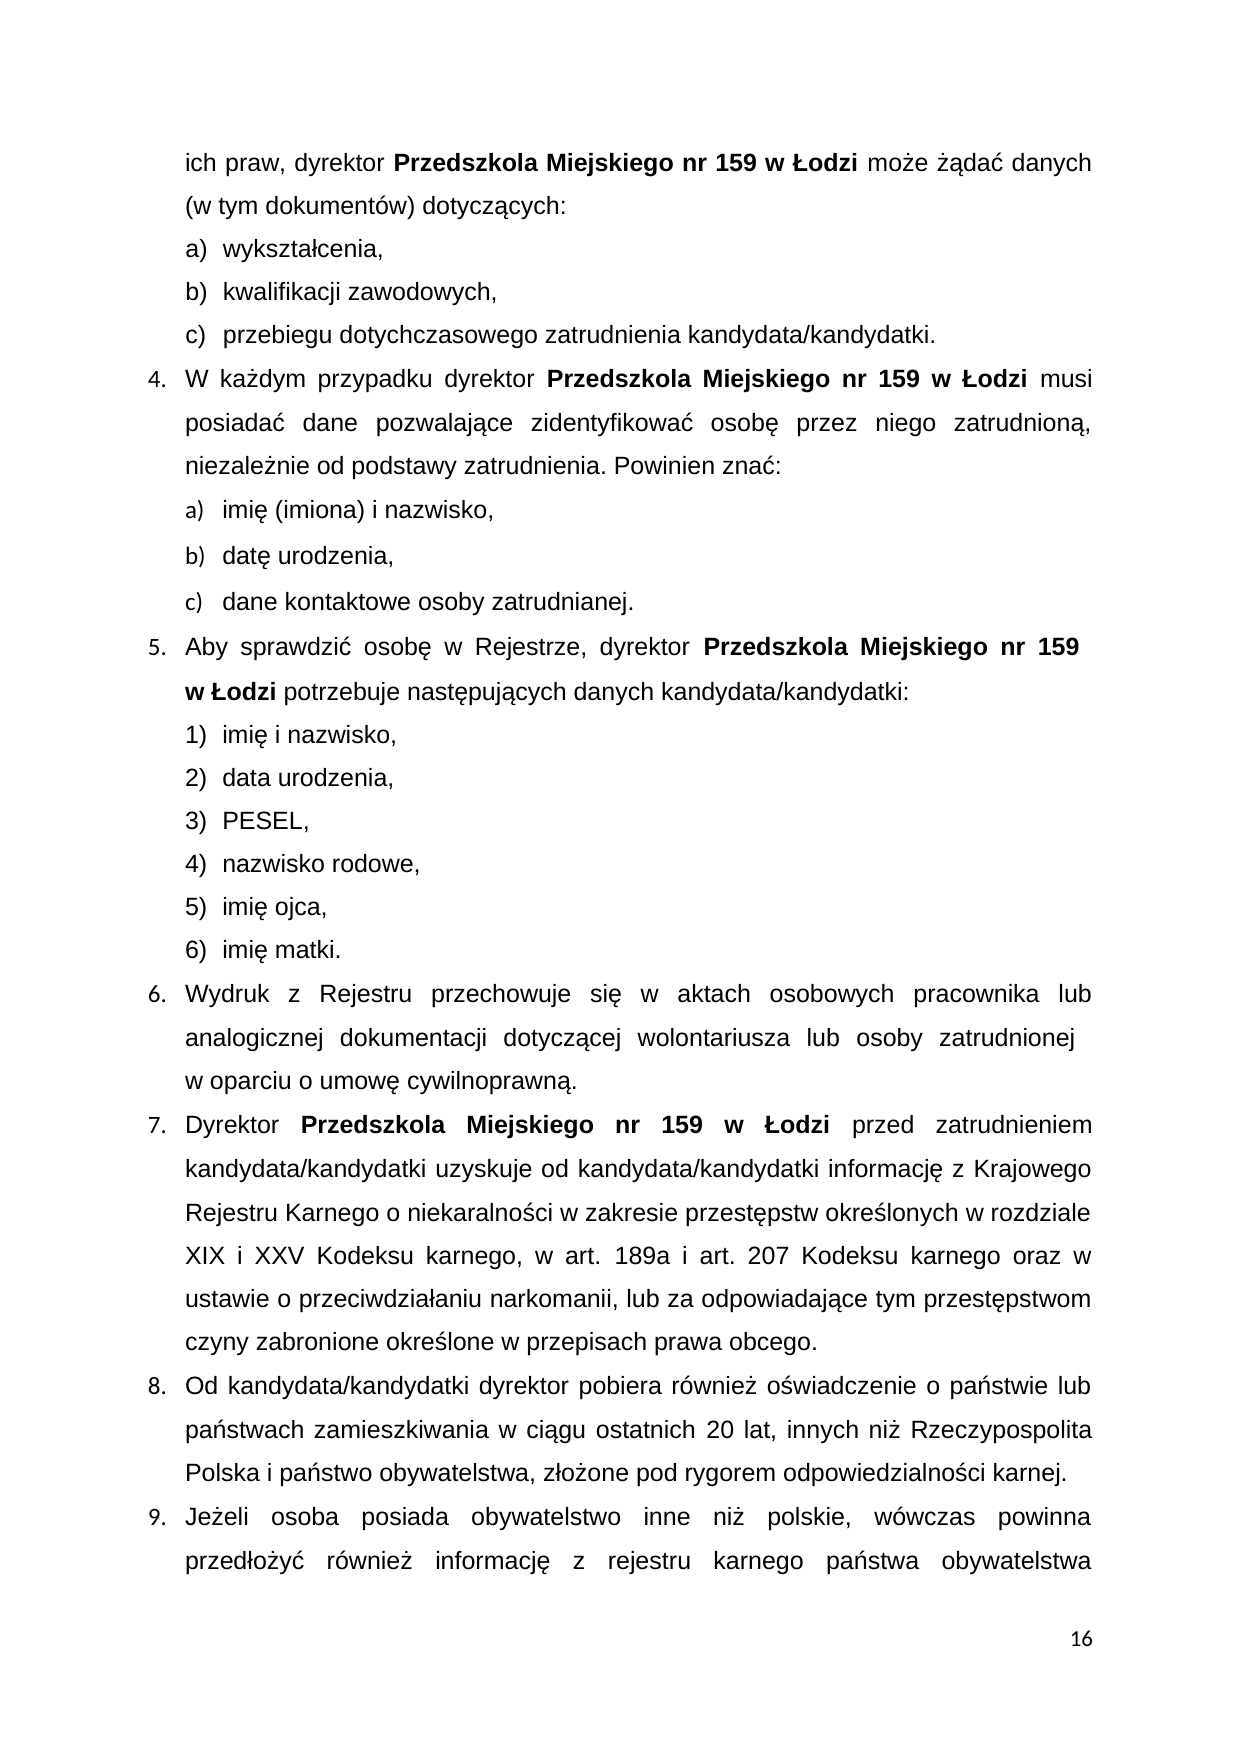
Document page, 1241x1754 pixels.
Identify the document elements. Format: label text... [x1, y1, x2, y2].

list dane kontaktowe osoby zatrudnianej. [185, 586, 1093, 616]
list imię ojca, [185, 892, 1093, 921]
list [148, 1501, 1093, 1575]
list przebiegu dotychczasowego zatrudnienia kandydata/kandydatki. [185, 320, 1093, 349]
list imię matki. [185, 935, 1093, 964]
list kwalifikacji zawodowych, [185, 277, 1093, 306]
list PESEL, [185, 806, 1093, 834]
list Aby sprawdzić osobę w Rejestrze, dyrektor Przedszkola Miejskiego nr 159 w Łodzi potrzebuje następujących danych kandydata/kandydatki: [148, 632, 1093, 705]
list W każdym przypadku dyrektor Przedszkola Miejskiego nr 159 w Łodzi musi posiadać dane pozwalające zidentyfikować osobę przez niego zatrudnioną, niezależnie od podstawy zatrudnienia. Powinien znać: [148, 363, 1093, 480]
list imię i nazwisko, [185, 719, 1093, 748]
list Dyrektor Przedszkola Miejskiego nr 159 w Łodzi przed zatrudnieniem kandydata/kandydatki uzyskuje od kandydata/kandydatki informację z Krajowego Rejestru Karnego o niekaralności w zakresie przestępstw określonych w rozdziale XIX i XXV Kodeksu karnego, w art. 189a i art. 207 Kodeksu karnego oraz w ustawie o przeciwdziałaniu narkomanii, lub za odpowiadające tym przestępstwom czyny zabronione określone w przepisach prawa obcego. [148, 1109, 1093, 1356]
list imię (imiona) i nazwisko, [185, 494, 1093, 525]
list datę urodzenia, [185, 540, 1093, 571]
list nazwisko rodowe, [185, 849, 1093, 878]
list wykształcenia, [185, 234, 1093, 263]
list Od kandydata/kandydatki dyrektor pobiera również oświadczenie o państwie lub państwach zamieszkiwania w ciągu ostatnich 20 lat, innych niż Rzeczypospolita Polska i państwo obywatelstwa, złożone pod rygorem odpowiedzialności karnej. [148, 1370, 1093, 1487]
list Wydruk z Rejestru przechowuje się w aktach osobowych pracownika lub analogicznej dokumentacji dotyczącej wolontariusza lub osoby zatrudnionej w oparciu o umowę cywilnoprawną. [148, 978, 1093, 1095]
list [148, 148, 1093, 219]
list data urodzenia, [185, 763, 1093, 791]
